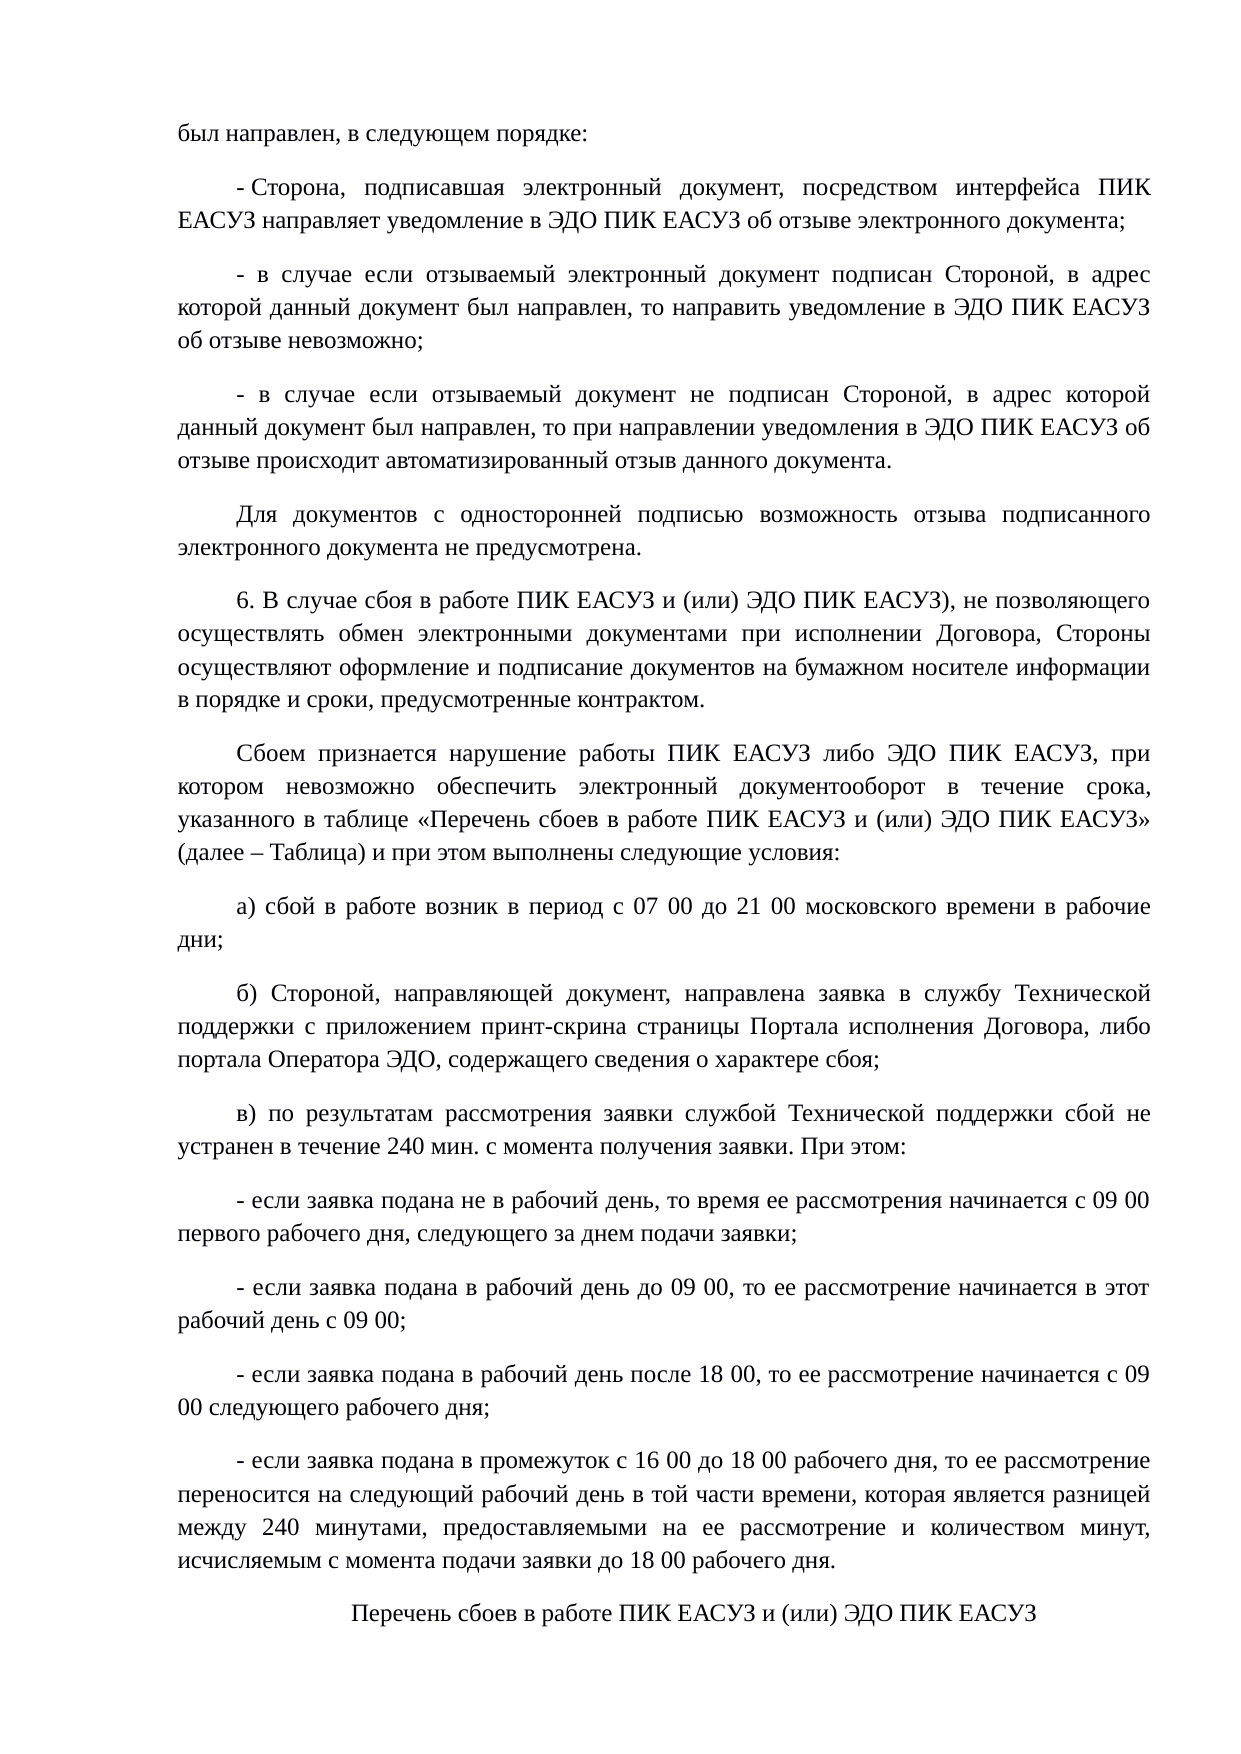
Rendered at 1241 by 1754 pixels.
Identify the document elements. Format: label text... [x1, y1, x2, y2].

list 6. В случае сбоя в работе ПИК ЕАСУЗ и (или) ЭДО ПИК ЕАСУЗ), не позволяющего осуществлять обмен электронными документами при исполнении Договора, Стороны осуществляют оформление и подписание документов на бумажном носителе информации в порядке и сроки, предусмотренные контрактом. [177, 586, 1152, 713]
list - если заявка подана в промежуток с 16 00 до 18 00 рабочего дня, то ее рассмотрение переносится на следующий рабочий день в той части времени, которая является разницей между 240 минутами, предоставляемыми на ее рассмотрение и количеством минут, исчисляемым с момента подачи заявки до 18 00 рабочего дня. [177, 1446, 1152, 1573]
list Для документов с односторонней подписью возможность отзыва подписанного электронного документа не предусмотрена. [177, 499, 1152, 560]
list б) Стороной, направляющей документ, направлена заявка в службу Технической поддержки с приложением принт-скрина страницы Портала исполнения Договора, либо портала Оператора ЭДО, содержащего сведения о характере сбоя; [177, 978, 1152, 1073]
list - Сторона, подписавшая электронный документ, посредством интерфейса ПИК ЕАСУЗ направляет уведомление в ЭДО ПИК ЕАСУЗ об отзыве электронного документа; [177, 172, 1152, 234]
list Перечень сбоев в работе ПИК ЕАСУЗ и (или) ЭДО ПИК ЕАСУЗ [177, 1598, 1152, 1627]
list - если заявка подана в рабочий день до 09 00, то ее рассмотрение начинается в этот рабочий день с 09 00; [177, 1272, 1152, 1334]
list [177, 118, 1152, 147]
list - если заявка подана не в рабочий день, то время ее рассмотрения начинается с 09 00 первого рабочего дня, следующего за днем подачи заявки; [177, 1185, 1152, 1247]
list Сбоем признается нарушение работы ПИК ЕАСУЗ либо ЭДО ПИК ЕАСУЗ, при котором невозможно обеспечить электронный документооборот в течение срока, указанного в таблице «Перечень сбоев в работе ПИК ЕАСУЗ и (или) ЭДО ПИК ЕАСУЗ» (далее – Таблица) и при этом выполнены следующие условия: [177, 738, 1152, 866]
list а) сбой в работе возник в период с 07 00 до 21 00 московского времени в рабочие дни; [177, 891, 1152, 953]
list в) по результатам рассмотрения заявки службой Технической поддержки сбой не устранен в течение 240 мин. с момента получения заявки. При этом: [177, 1098, 1152, 1160]
list - в случае если отзываемый документ не подписан Стороной, в адрес которой данный документ был направлен, то при направлении уведомления в ЭДО ПИК ЕАСУЗ об отзыве происходит автоматизированный отзыв данного документа. [177, 379, 1152, 473]
list - в случае если отзываемый электронный документ подписан Стороной, в адрес которой данный документ был направлен, то направить уведомление в ЭДО ПИК ЕАСУЗ об отзыве невозможно; [177, 259, 1152, 354]
list - если заявка подана в рабочий день после 18 00, то ее рассмотрение начинается с 09 00 следующего рабочего дня; [177, 1359, 1152, 1421]
